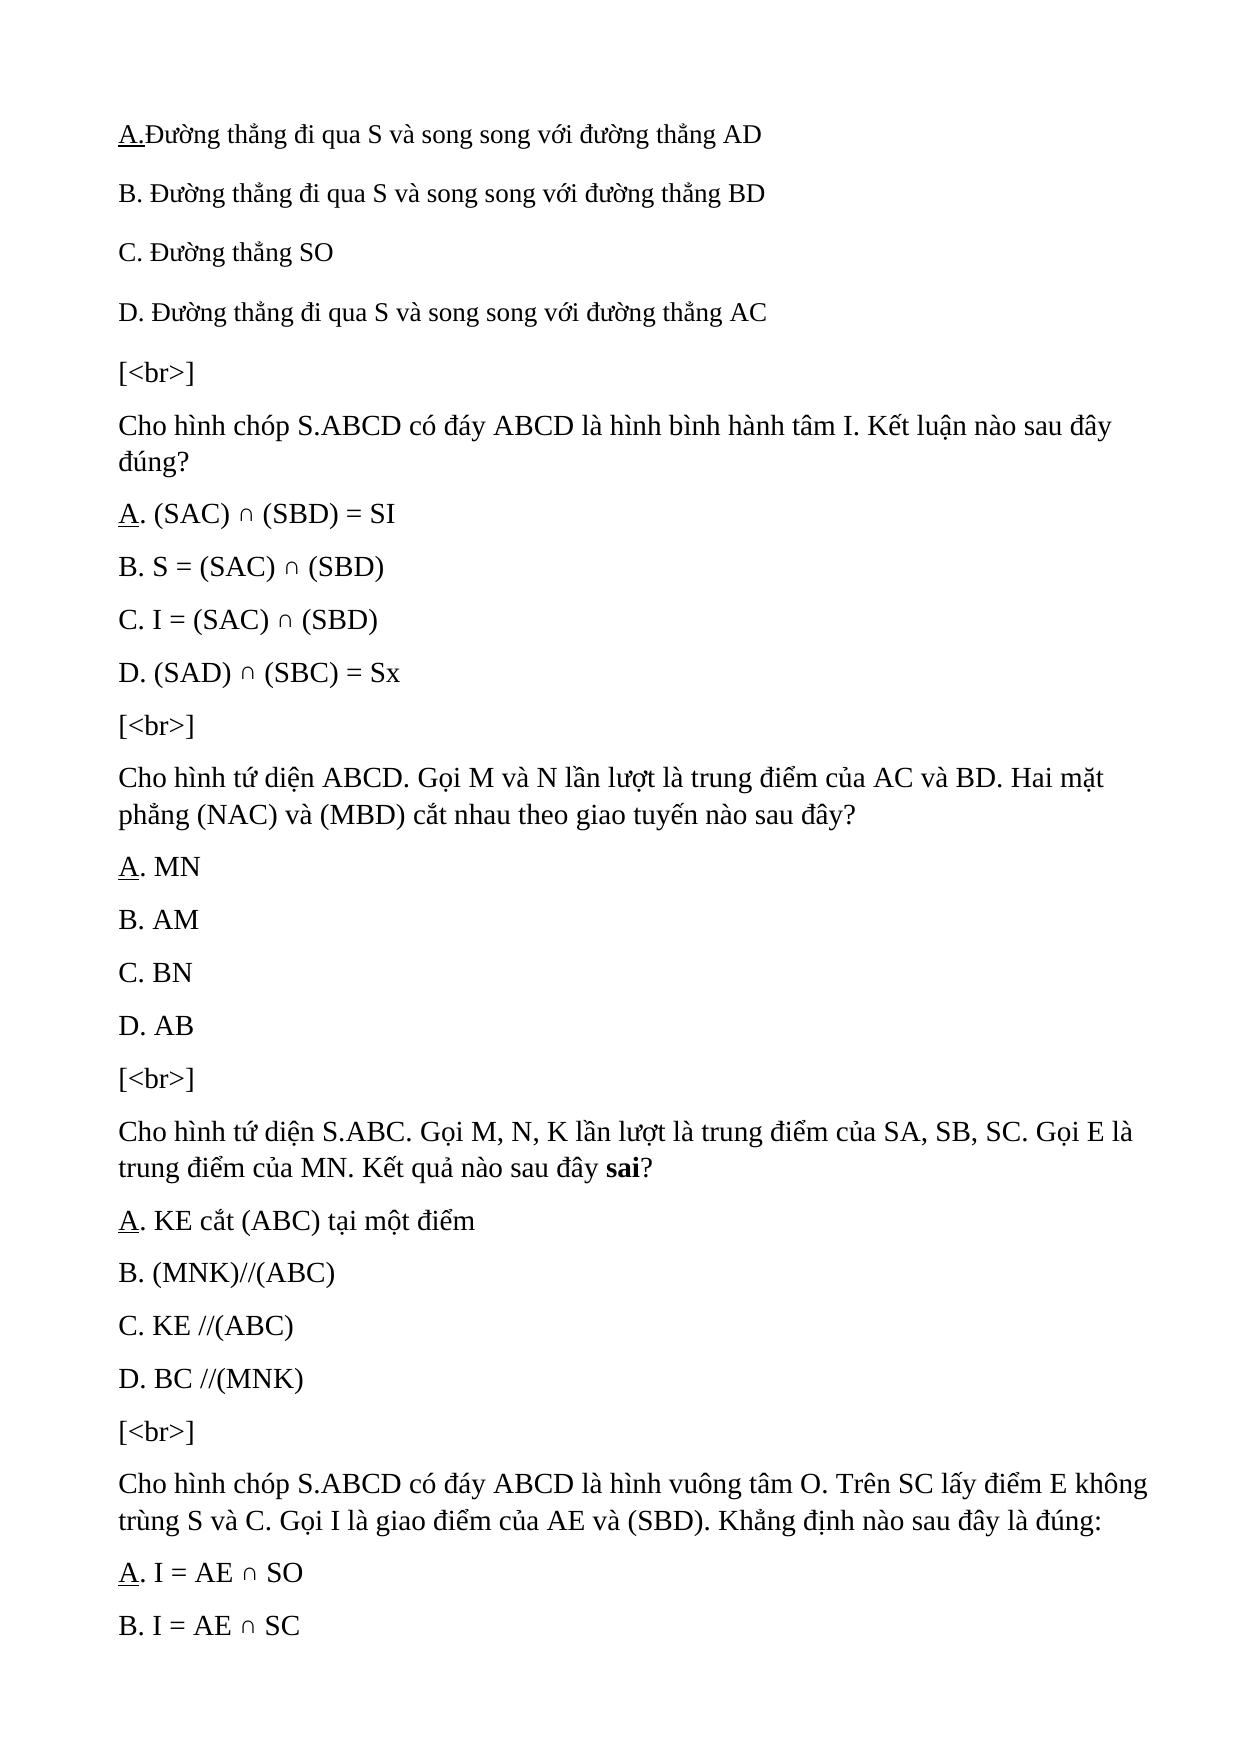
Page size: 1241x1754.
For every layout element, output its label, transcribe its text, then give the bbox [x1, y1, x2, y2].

text Cho hình tứ diện ABCD. Gọi M và N lần lượt là trung điểm của AC và BD. Hai mặt phẳng (NAC) và (MBD) cắt nhau theo giao tuyến nào sau đây? [118, 761, 1152, 830]
text Cho hình chóp S.ABCD có đáy ABCD là hình vuông tâm O. Trên SC lấy điểm E không trùng S và C. Gọi I là giao điểm của AE và (SBD). Khẳng định nào sau đây là đúng: [118, 1467, 1152, 1536]
text C. I = (SAC) (SBD) [118, 602, 1152, 636]
text C. BN [118, 955, 1152, 989]
text Cho hình tứ diện S.ABC. Gọi M, N, K lần lượt là trung điểm của SA, SB, SC. Gọi E là trung điểm của MN. Kết quả nào sau đây sai? [118, 1114, 1152, 1183]
text A.Đường thẳng đi qua S và song song với đường thẳng AD [118, 118, 1186, 149]
text A. I = AE SO [118, 1556, 1152, 1589]
text [<br>] [118, 1061, 1152, 1094]
text A. KE cắt (ABC) tại một điểm [118, 1203, 1152, 1236]
text B. S = (SAC) (SBD) [118, 549, 1152, 583]
text B. (MNK)//(ABC) [118, 1255, 1152, 1289]
text [<br>] [118, 708, 1152, 741]
text [<br>] [118, 355, 1152, 388]
text C. KE //(ABC) [118, 1308, 1152, 1342]
text A. (SAC) (SBD) = SI [118, 497, 1152, 530]
text A. MN [118, 849, 1152, 883]
text C. Đường thẳng SO [118, 236, 1186, 268]
text D. BC //(MNK) [118, 1361, 1152, 1394]
text D. (SAD) (SBC) = Sx [118, 655, 1152, 688]
text B. I = AE SC [118, 1608, 1152, 1642]
text [<br>] [118, 1414, 1152, 1447]
text D. AB [118, 1008, 1152, 1042]
text B. Đường thẳng đi qua S và song song với đường thẳng BD [118, 177, 1186, 208]
text D. Đường thẳng đi qua S và song song với đường thẳng AC [118, 296, 1186, 327]
text B. AM [118, 902, 1152, 936]
text Cho hình chóp S.ABCD có đáy ABCD là hình bình hành tâm I. Kết luận nào sau đây đúng? [118, 408, 1152, 477]
